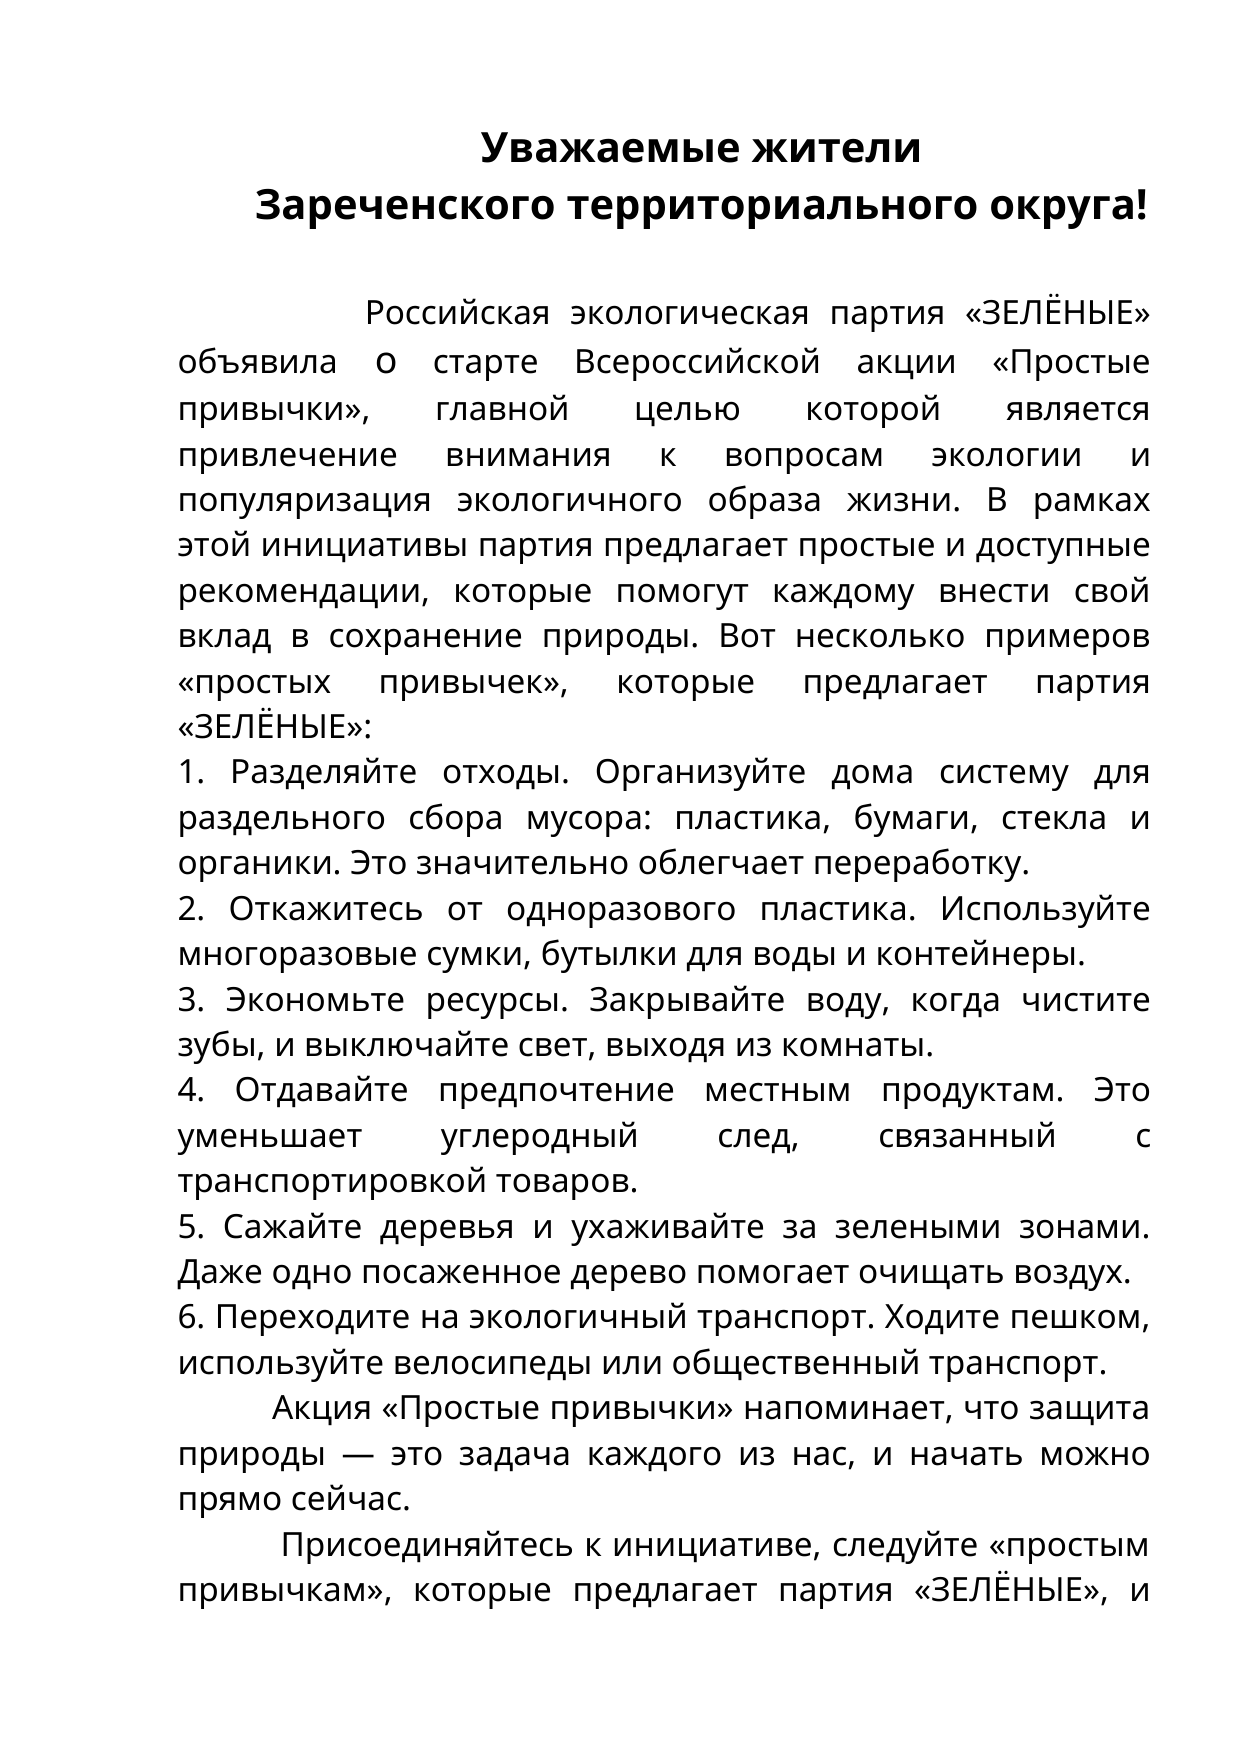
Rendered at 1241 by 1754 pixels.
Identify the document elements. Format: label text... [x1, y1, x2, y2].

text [177, 1520, 1152, 1611]
text 5. Сажайте деревья и ухаживайте за зелеными зонами. Даже одно посаженное дерево помогает очищать воздух. [177, 1202, 1152, 1293]
text 1. Разделяйте отходы. Организуйте дома систему для раздельного сбора мусора: пластика, бумаги, стекла и органики. Это значительно облегчает переработку. [177, 748, 1152, 884]
text Российская экологическая партия «ЗЕЛЁНЫЕ» объявила о старте Всероссийской акции «Простые привычки», главной целью которой является привлечение внимания к вопросам экологии и популяризация экологичного образа жизни. В рамках этой инициативы партия предлагает простые и доступные рекомендации, которые помогут каждому внести свой вклад в сохранение природы. Вот несколько примеров «простых привычек», которые предлагает партия «ЗЕЛЁНЫЕ»: [177, 288, 1152, 748]
text 6. Переходите на экологичный транспорт. Ходите пешком, используйте велосипеды или общественный транспорт. [177, 1293, 1152, 1384]
text 3. Экономьте ресурсы. Закрывайте воду, когда чистите зубы, и выключайте свет, выходя из комнаты. [177, 975, 1152, 1066]
text Акция «Простые привычки» напоминает, что защита природы — это задача каждого из нас, и начать можно прямо сейчас. [177, 1384, 1152, 1520]
text 4. Отдавайте предпочтение местным продуктам. Это уменьшает углеродный след, связанный с транспортировкой товаров. [177, 1066, 1152, 1202]
text 2. Откажитесь от одноразового пластика. Используйте многоразовые сумки, бутылки для воды и контейнеры. [177, 884, 1152, 975]
text Зареченского территориального округа! [177, 175, 1152, 232]
text Уважаемые жители [177, 118, 1152, 175]
